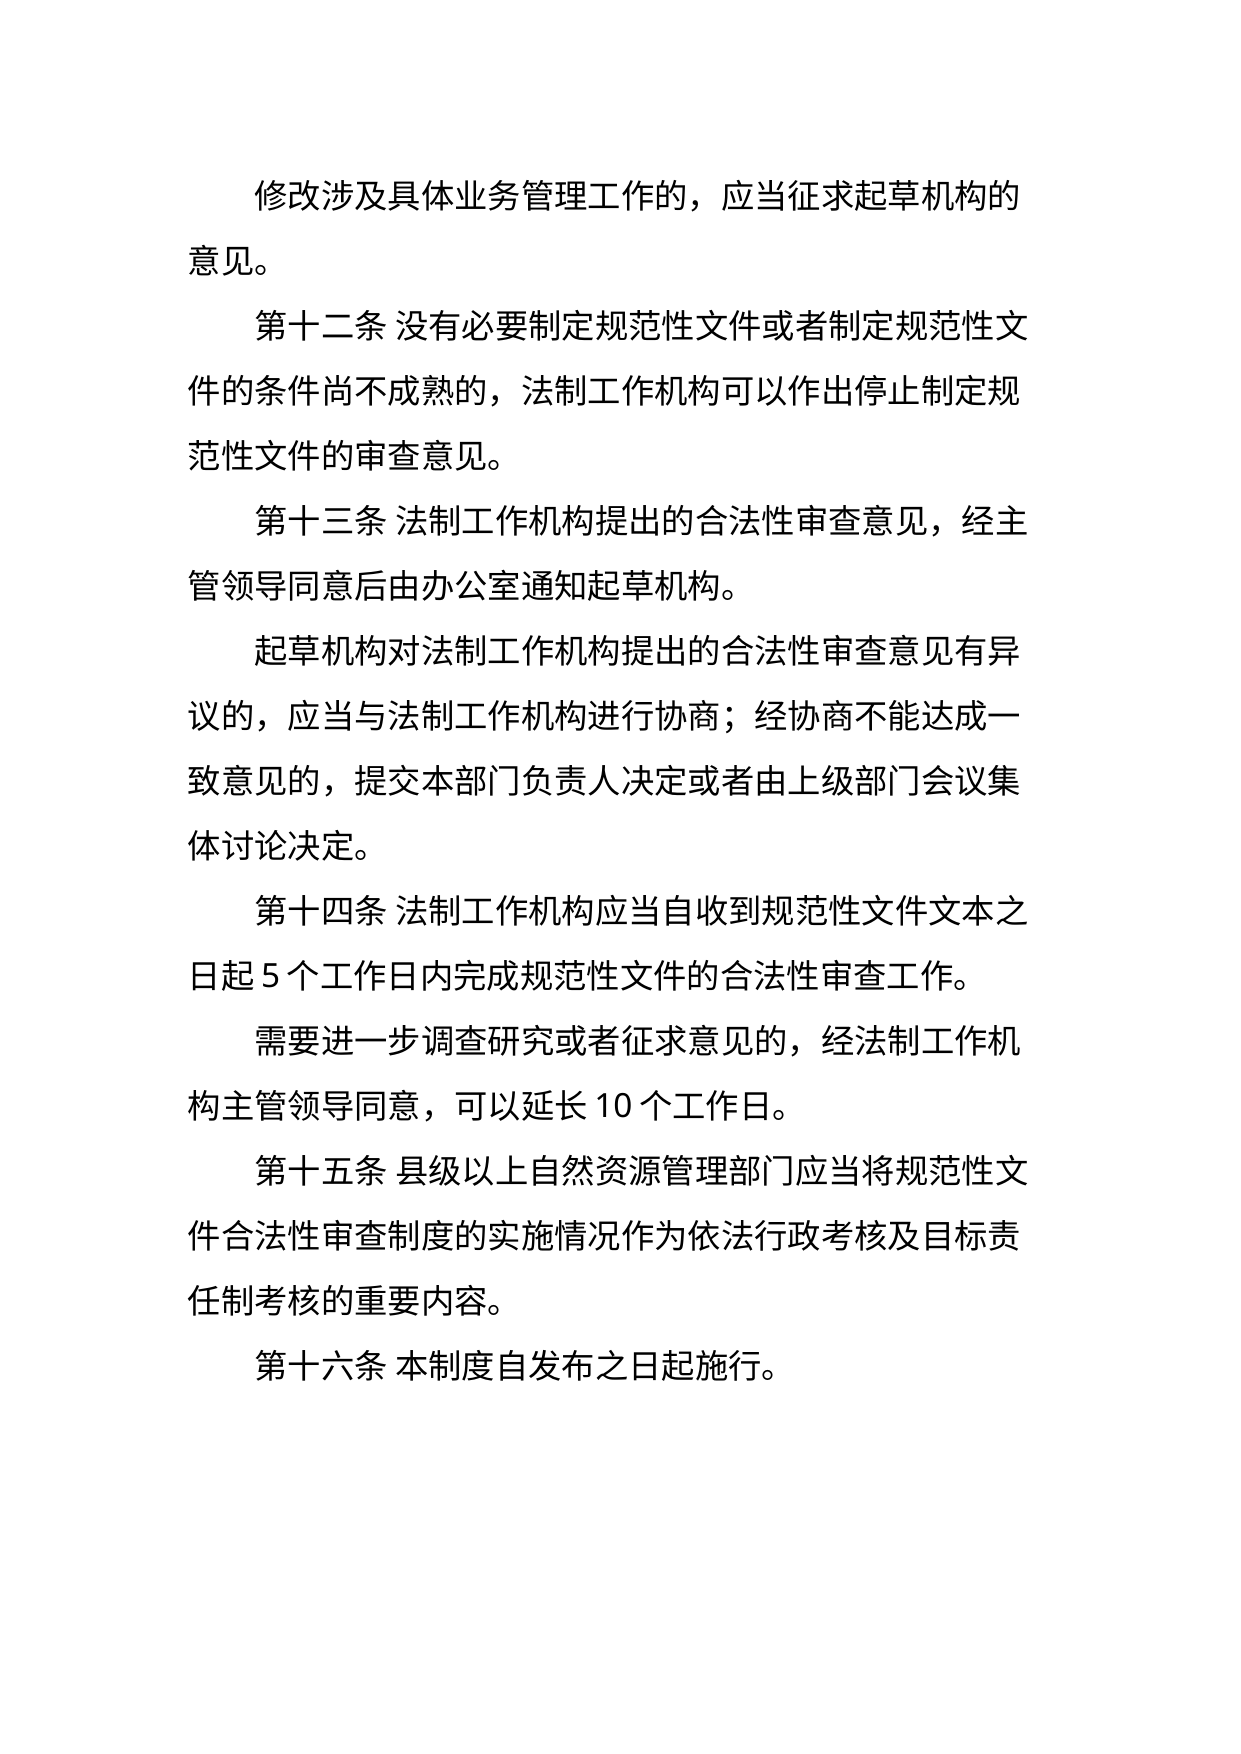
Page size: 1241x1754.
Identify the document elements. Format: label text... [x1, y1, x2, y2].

text 第十四条 法制工作机构应当自收到规范性文件文本之日起5个工作日内完成规范性文件的合法性审查工作。 [187, 877, 1053, 1007]
text 第十五条 县级以上自然资源管理部门应当将规范性文件合法性审查制度的实施情况作为依法行政考核及目标责任制考核的重要内容。 [187, 1137, 1053, 1332]
text 第十二条 没有必要制定规范性文件或者制定规范性文件的条件尚不成熟的，法制工作机构可以作出停止制定规范性文件的审查意见。 [187, 292, 1053, 487]
text 第十六条 本制度自发布之日起施行。 [187, 1332, 1053, 1397]
text 修改涉及具体业务管理工作的，应当征求起草机构的意见。 [187, 162, 1053, 292]
text 需要进一步调查研究或者征求意见的，经法制工作机构主管领导同意，可以延长10个工作日。 [187, 1007, 1053, 1137]
text 起草机构对法制工作机构提出的合法性审查意见有异议的，应当与法制工作机构进行协商；经协商不能达成一致意见的，提交本部门负责人决定或者由上级部门会议集体讨论决定。 [187, 617, 1053, 877]
text 第十三条 法制工作机构提出的合法性审查意见，经主管领导同意后由办公室通知起草机构。 [187, 487, 1053, 617]
